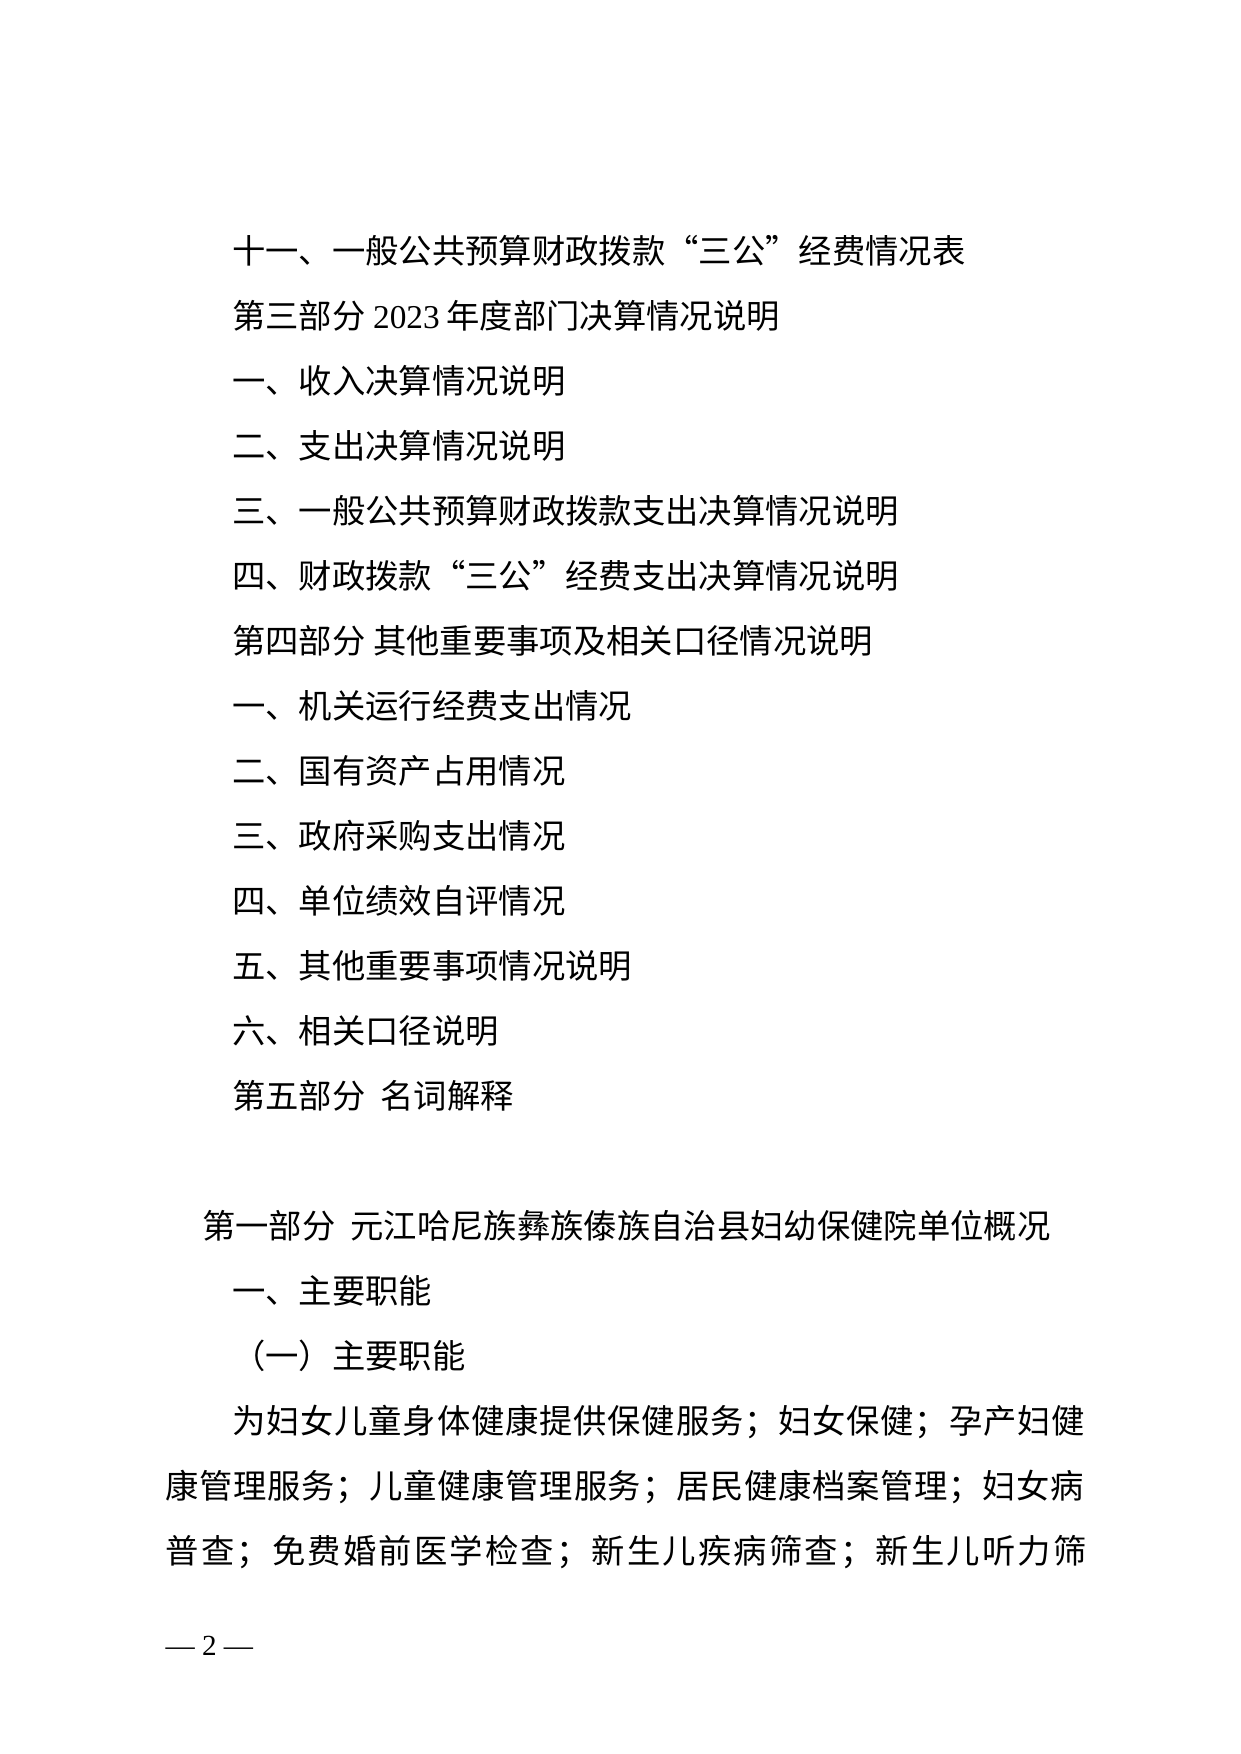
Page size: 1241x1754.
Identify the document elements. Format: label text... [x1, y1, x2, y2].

text 第五部分 名词解释 [165, 1062, 1087, 1127]
text 五、其他重要事项情况说明 [165, 932, 1087, 997]
text 一、主要职能 [165, 1257, 1087, 1322]
text 三、政府采购支出情况 [165, 802, 1087, 867]
text 一、机关运行经费支出情况 [165, 672, 1087, 737]
text （一）主要职能 [165, 1322, 1087, 1387]
text 三、一般公共预算财政拨款支出决算情况说明 [165, 477, 1087, 542]
text 二、国有资产占用情况 [165, 737, 1087, 802]
text 第三部分 2023年度部门决算情况说明 [165, 282, 1087, 347]
text 一、收入决算情况说明 [165, 347, 1087, 412]
text 第四部分 其他重要事项及相关口径情况说明 [165, 607, 1087, 672]
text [165, 1387, 1087, 1582]
text 二、支出决算情况说明 [165, 412, 1087, 477]
text 第一部分 元江哈尼族彝族傣族自治县妇幼保健院单位概况 [165, 1192, 1087, 1257]
text 四、单位绩效自评情况 [165, 867, 1087, 932]
text 四、财政拨款“三公”经费支出决算情况说明 [165, 542, 1087, 607]
text 十一、一般公共预算财政拨款“三公”经费情况表 [165, 217, 1087, 282]
text 六、相关口径说明 [165, 997, 1087, 1062]
